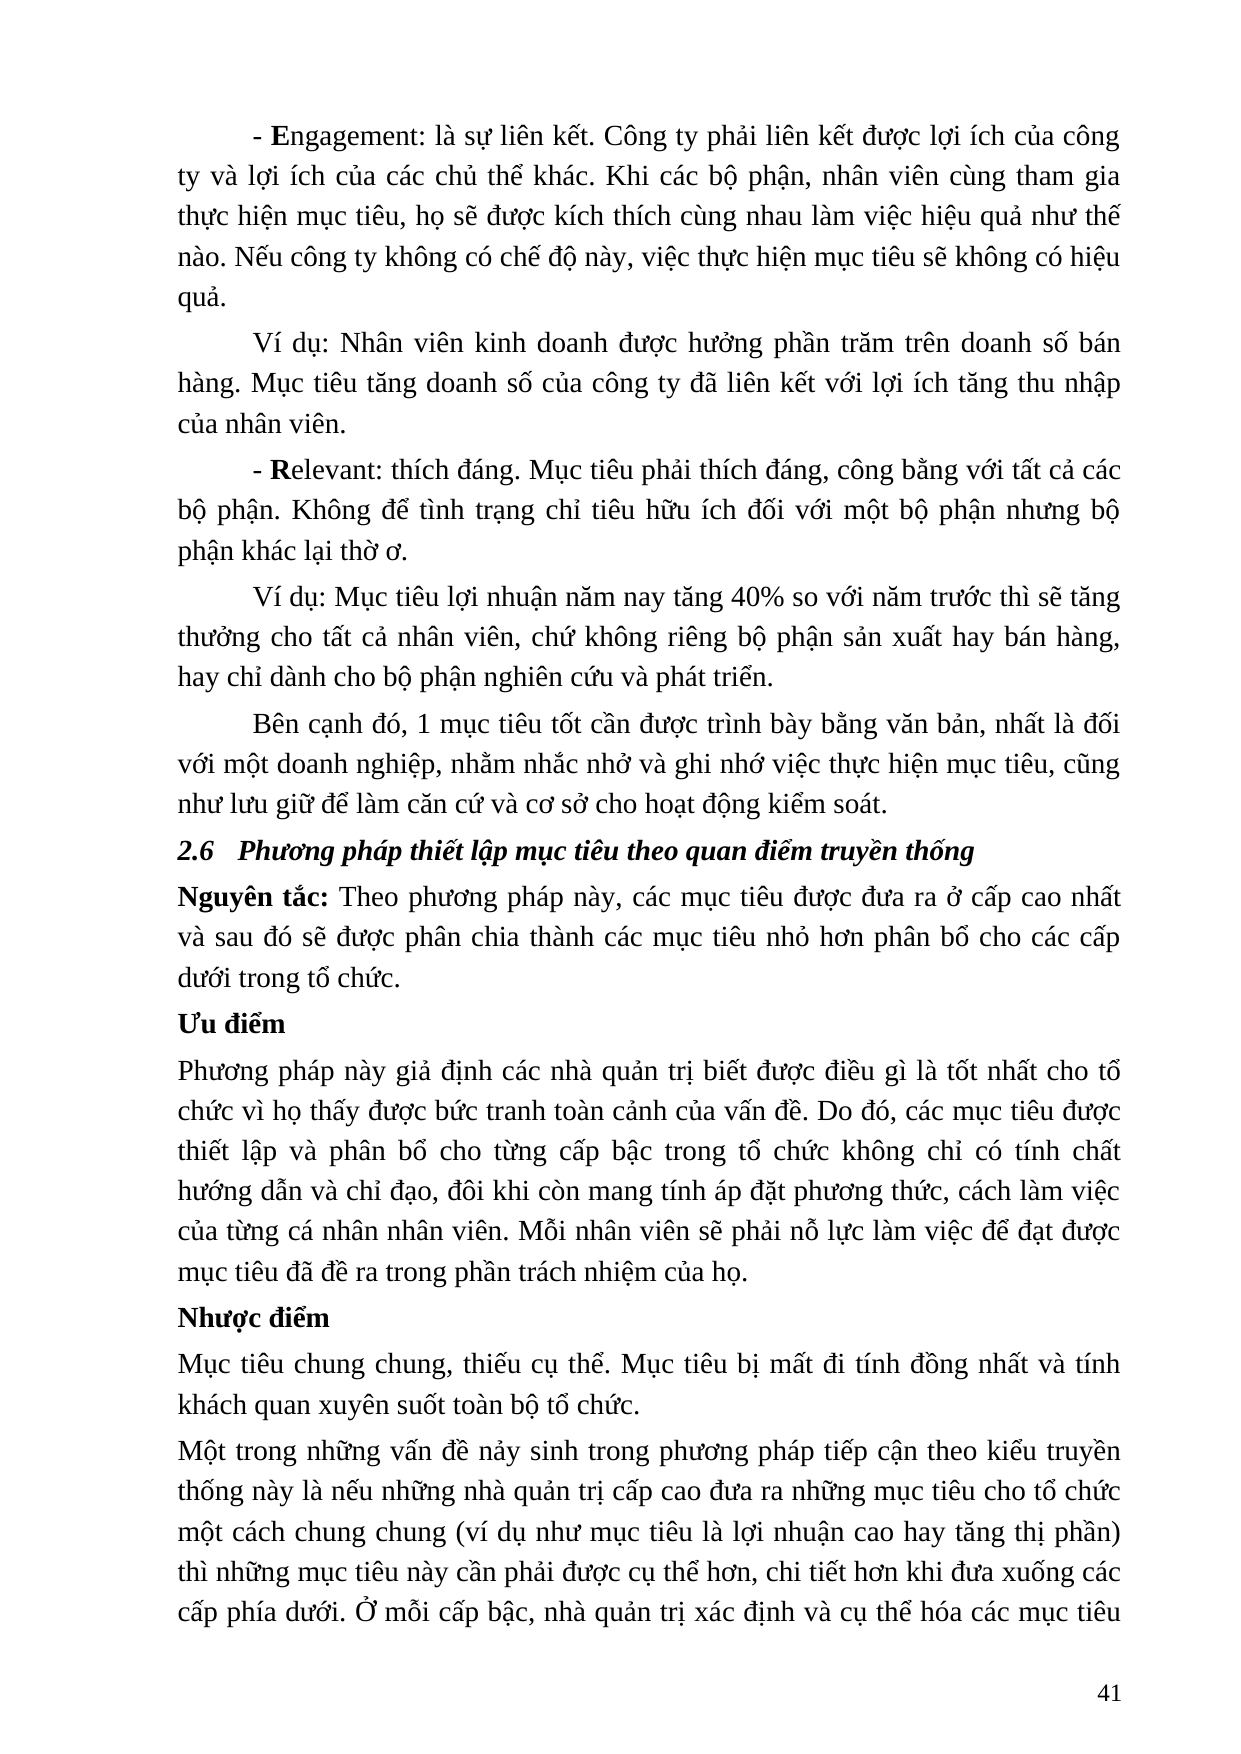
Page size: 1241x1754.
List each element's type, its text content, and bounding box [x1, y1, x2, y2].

subtitle Phương pháp thiết lập mục tiêu theo quan điểm truyền thống [177, 833, 1122, 866]
text Ví dụ: Mục tiêu lợi nhuận năm nay tăng 40% so với năm trước thì sẽ tăng thưởng cho tất cả nhân viên, chứ không riêng bộ phận sản xuất hay bán hàng, hay chỉ dành cho bộ phận nghiên cứu và phát triển. [177, 579, 1122, 693]
text Ưu điểm [177, 1006, 1122, 1040]
text Ví dụ: Nhân viên kinh doanh được hưởng phần trăm trên doanh số bán hàng. Mục tiêu tăng doanh số của công ty đã liên kết với lợi ích tăng thu nhập của nhân viên. [177, 325, 1122, 439]
text Nhược điểm [177, 1300, 1122, 1334]
text Nguyên tắc: Theo phương pháp này, các mục tiêu được đưa ra ở cấp cao nhất và sau đó sẽ được phân chia thành các mục tiêu nhỏ hơn phân bổ cho các cấp dưới trong tổ chức. [177, 879, 1122, 993]
text Bên cạnh đó, 1 mục tiêu tốt cần được trình bày bằng văn bản, nhất là đối với một doanh nghiệp, nhằm nhắc nhở và ghi nhớ việc thực hiện mục tiêu, cũng như lưu giữ để làm căn cứ và cơ sở cho hoạt động kiểm soát. [177, 706, 1122, 820]
text - Relevant: thích đáng. Mục tiêu phải thích đáng, công bằng với tất cả các bộ phận. Không để tình trạng chỉ tiêu hữu ích đối với một bộ phận nhưng bộ phận khác lại thờ ơ. [177, 452, 1122, 566]
text Mục tiêu chung chung, thiếu cụ thể. Mục tiêu bị mất đi tính đồng nhất và tính khách quan xuyên suốt toàn bộ tổ chức. [177, 1347, 1122, 1420]
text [177, 1433, 1122, 1628]
text - Engagement: là sự liên kết. Công ty phải liên kết được lợi ích của công ty và lợi ích của các chủ thể khác. Khi các bộ phận, nhân viên cùng tham gia thực hiện mục tiêu, họ sẽ được kích thích cùng nhau làm việc hiệu quả như thế nào. Nếu công ty không có chế độ này, việc thực hiện mục tiêu sẽ không có hiệu quả. [177, 118, 1122, 312]
text Phương pháp này giả định các nhà quản trị biết được điều gì là tốt nhất cho tổ chức vì họ thấy được bức tranh toàn cảnh của vấn đề. Do đó, các mục tiêu được thiết lập và phân bổ cho từng cấp bậc trong tổ chức không chỉ có tính chất hướng dẫn và chỉ đạo, đôi khi còn mang tính áp đặt phương thức, cách làm việc của từng cá nhân nhân viên. Mỗi nhân viên sẽ phải nỗ lực làm việc để đạt được mục tiêu đã đề ra trong phần trách nhiệm của họ. [177, 1053, 1122, 1287]
